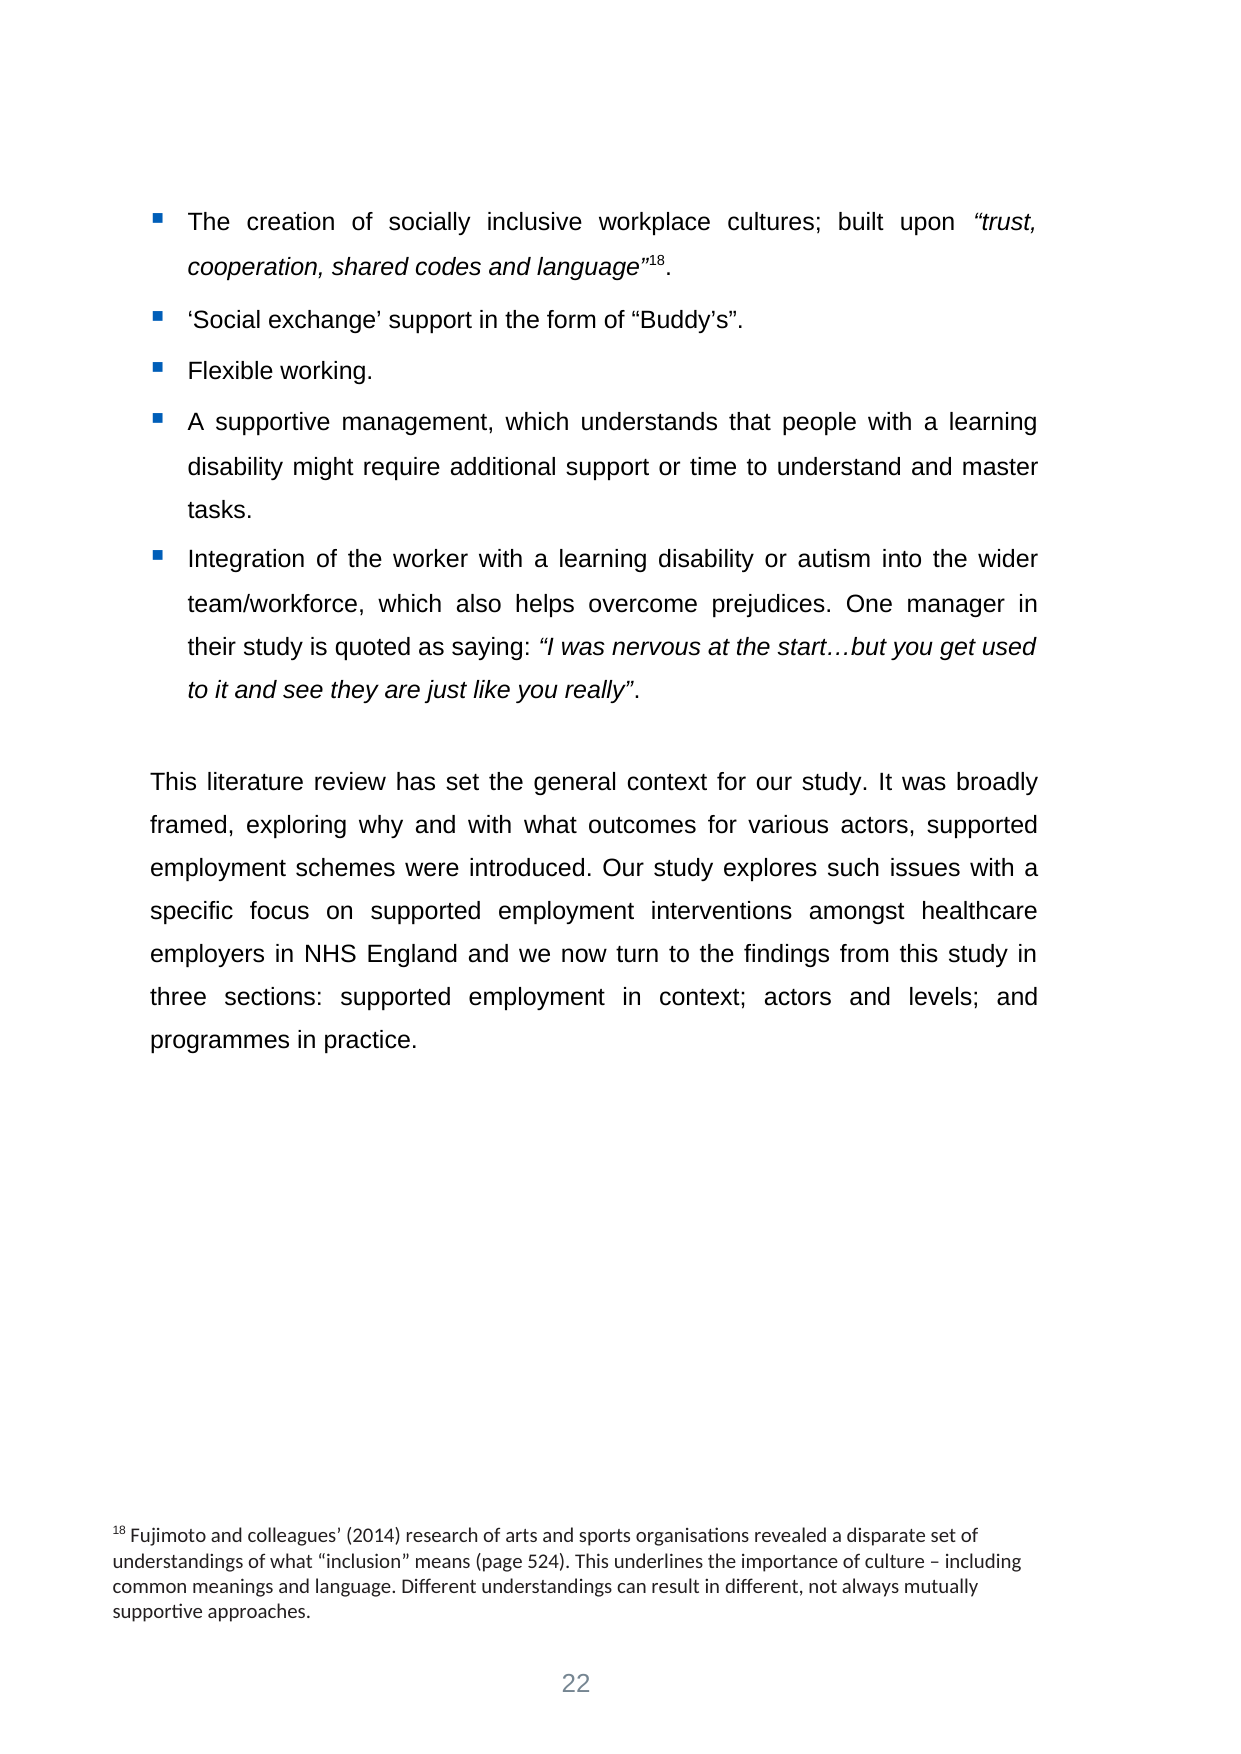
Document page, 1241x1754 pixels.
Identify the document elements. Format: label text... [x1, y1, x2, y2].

list Integration of the worker with a learning disability or autism into the wider team/workforce, which also helps overcome prejudices. One manager in their study is quoted as saying: “I was nervous at the start…but you get used to it and see they are just like you really”. [150, 539, 1039, 699]
list A supportive management, which understands that people with a learning disability might require additional support or time to understand and master tasks. [150, 402, 1039, 519]
list Flexible working. [150, 351, 1039, 382]
list The creation of socially inclusive workplace cultures; built upon “trust, cooperation, shared codes and language”. [150, 207, 1039, 281]
list ‘Social exchange’ support in the form of “Buddy’s”. [150, 300, 1039, 331]
list This literature review has set the general context for our study. It was broadly framed, exploring why and with what outcomes for various actors, supported employment schemes were introduced. Our study explores such issues with a specific focus on supported employment interventions amongst healthcare employers in NHS England and we now turn to the findings from this study in three sections: supported employment in context; actors and levels; and programmes in practice. [150, 767, 1039, 1054]
